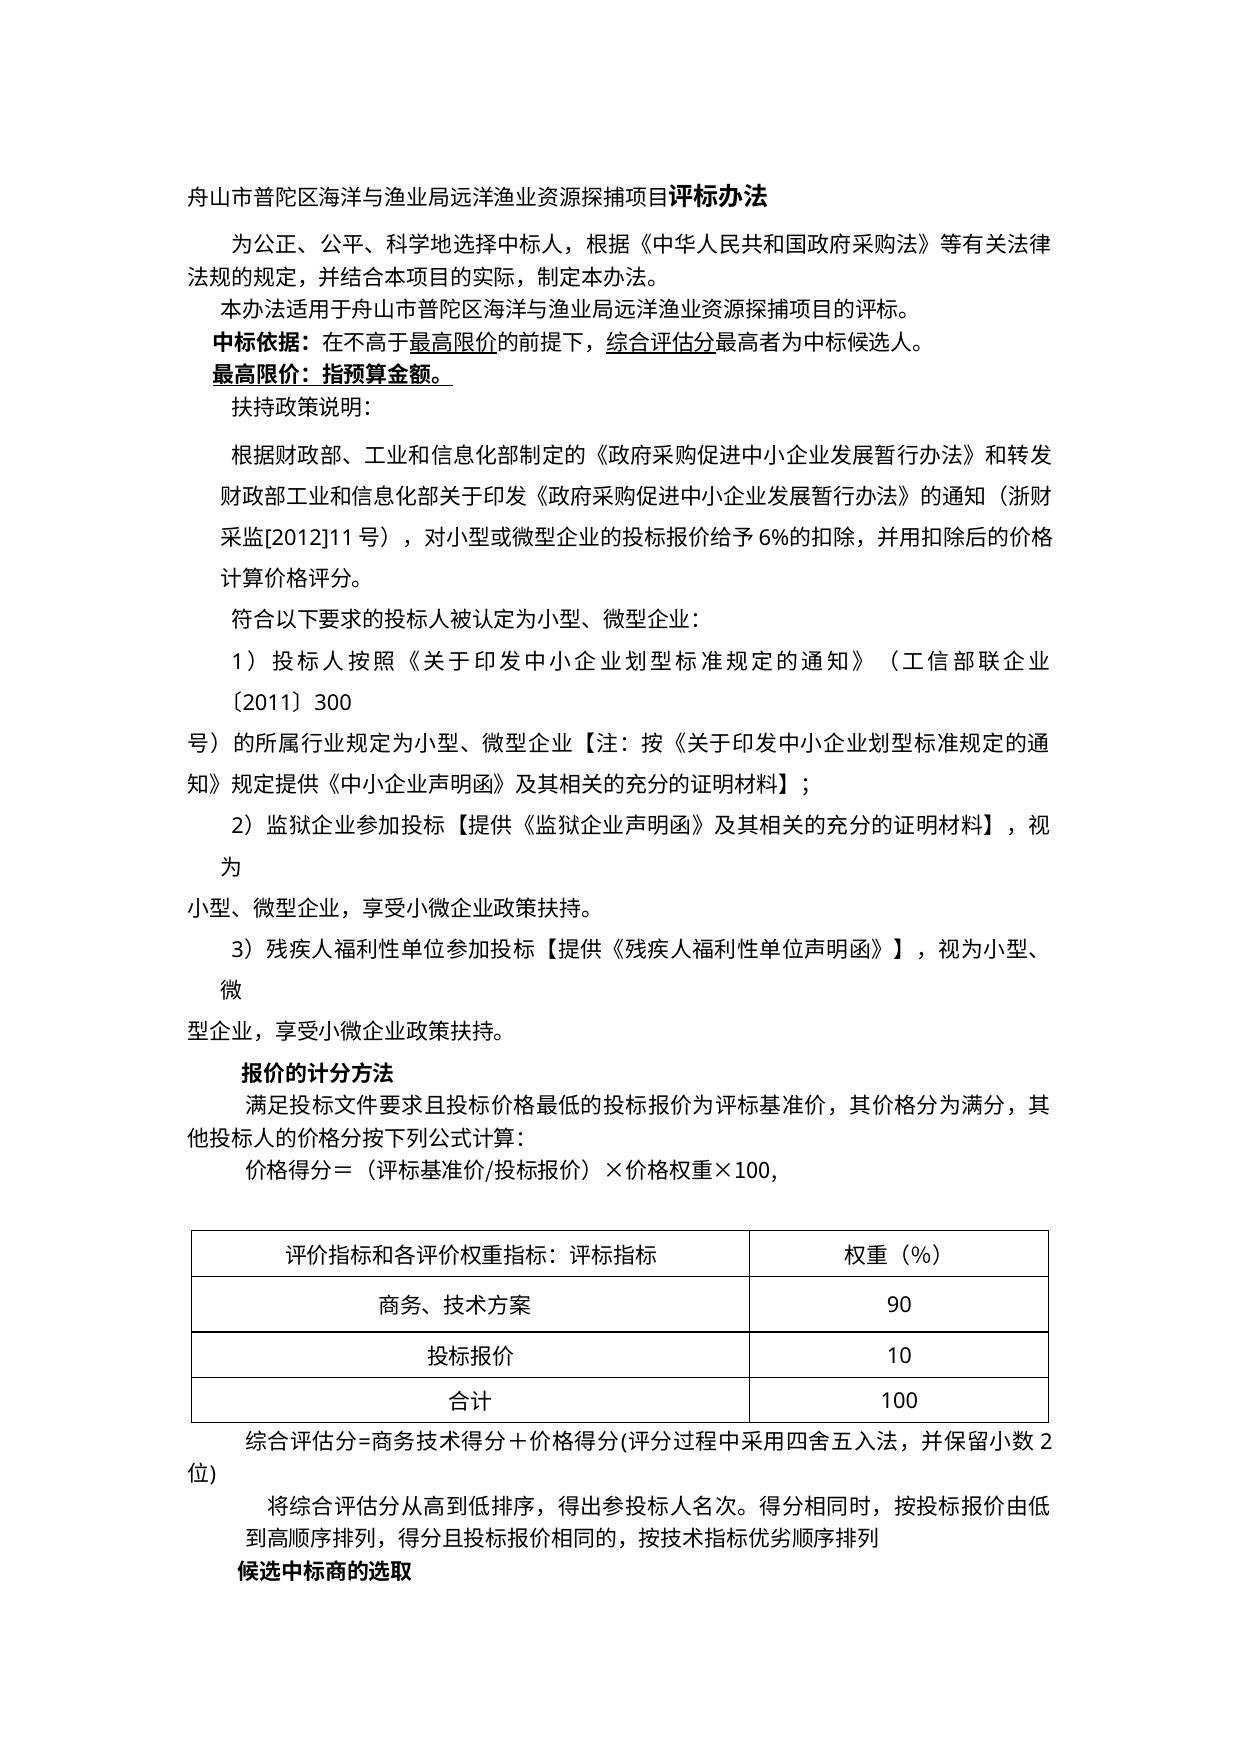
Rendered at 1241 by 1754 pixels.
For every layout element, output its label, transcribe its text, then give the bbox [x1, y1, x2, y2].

table_cell 投标报价 [192, 1333, 749, 1377]
text 价格得分＝（评标基准价/投标报价）×价格权重×100, [187, 1153, 1053, 1186]
text 扶持政策说明： [187, 389, 1058, 422]
text 舟山市普陀区海洋与渔业局远洋渔业资源探捕项目评标办法 [187, 162, 1053, 227]
text 将综合评估分从高到低排序，得出参投标人名次。得分相同时，按投标报价由低到高顺序排列，得分且投标报价相同的，按技术指标优劣顺序排列 [245, 1488, 1053, 1553]
table_cell 90 [750, 1277, 1048, 1331]
text 3）残疾人福利性单位参加投标【提供《残疾人福利性单位声明函》】，视为小型、微 [220, 932, 1053, 1005]
text 中标依据：在不高于最高限价的前提下，综合评估分最高者为中标候选人。 [212, 324, 1053, 357]
text 根据财政部、工业和信息化部制定的《政府采购促进中小企业发展暂行办法》和转发财政部工业和信息化部关于印发《政府采购促进中小企业发展暂行办法》的通知（浙财采监[2012]11号），对小型或微型企业的投标报价给予6%的扣除，并用扣除后的价格计算价格评分。 [220, 438, 1053, 593]
text 候选中标商的选取 [237, 1553, 1053, 1586]
text 型企业，享受小微企业政策扶持。 [187, 1014, 1053, 1046]
table_cell 100 [750, 1378, 1048, 1422]
text 为公正、公平、科学地选择中标人，根据《中华人民共和国政府采购法》等有关法律法规的规定，并结合本项目的实际，制定本办法。 [187, 227, 1053, 292]
text 最高限价：指预算金额。 [212, 357, 1053, 389]
table_header 评价指标和各评价权重指标：评标指标 [192, 1231, 749, 1276]
text 小型、微型企业，享受小微企业政策扶持。 [187, 891, 1053, 922]
table_cell 商务、技术方案 [192, 1277, 749, 1331]
text 本办法适用于舟山市普陀区海洋与渔业局远洋渔业资源探捕项目的评标。 [187, 292, 1053, 324]
table_cell 合计 [192, 1378, 749, 1422]
text 综合评估分=商务技术得分＋价格得分(评分过程中采用四舍五入法，并保留小数2位) [187, 1423, 1053, 1488]
text 满足投标文件要求且投标价格最低的投标报价为评标基准价，其价格分为满分，其他投标人的价格分按下列公式计算： [187, 1088, 1053, 1153]
table_header 权重（％） [750, 1231, 1048, 1276]
text 1）投标人按照《关于印发中小企业划型标准规定的通知》（工信部联企业〔2011〕300 [220, 644, 1053, 717]
text 号）的所属行业规定为小型、微型企业【注：按《关于印发中小企业划型标准规定的通知》规定提供《中小企业声明函》及其相关的充分的证明材料】； [187, 726, 1053, 799]
text 2）监狱企业参加投标【提供《监狱企业声明函》及其相关的充分的证明材料】，视为 [220, 808, 1053, 881]
text 符合以下要求的投标人被认定为小型、微型企业： [220, 602, 1053, 634]
table_cell 10 [750, 1333, 1048, 1377]
text 报价的计分方法 [187, 1056, 1053, 1088]
